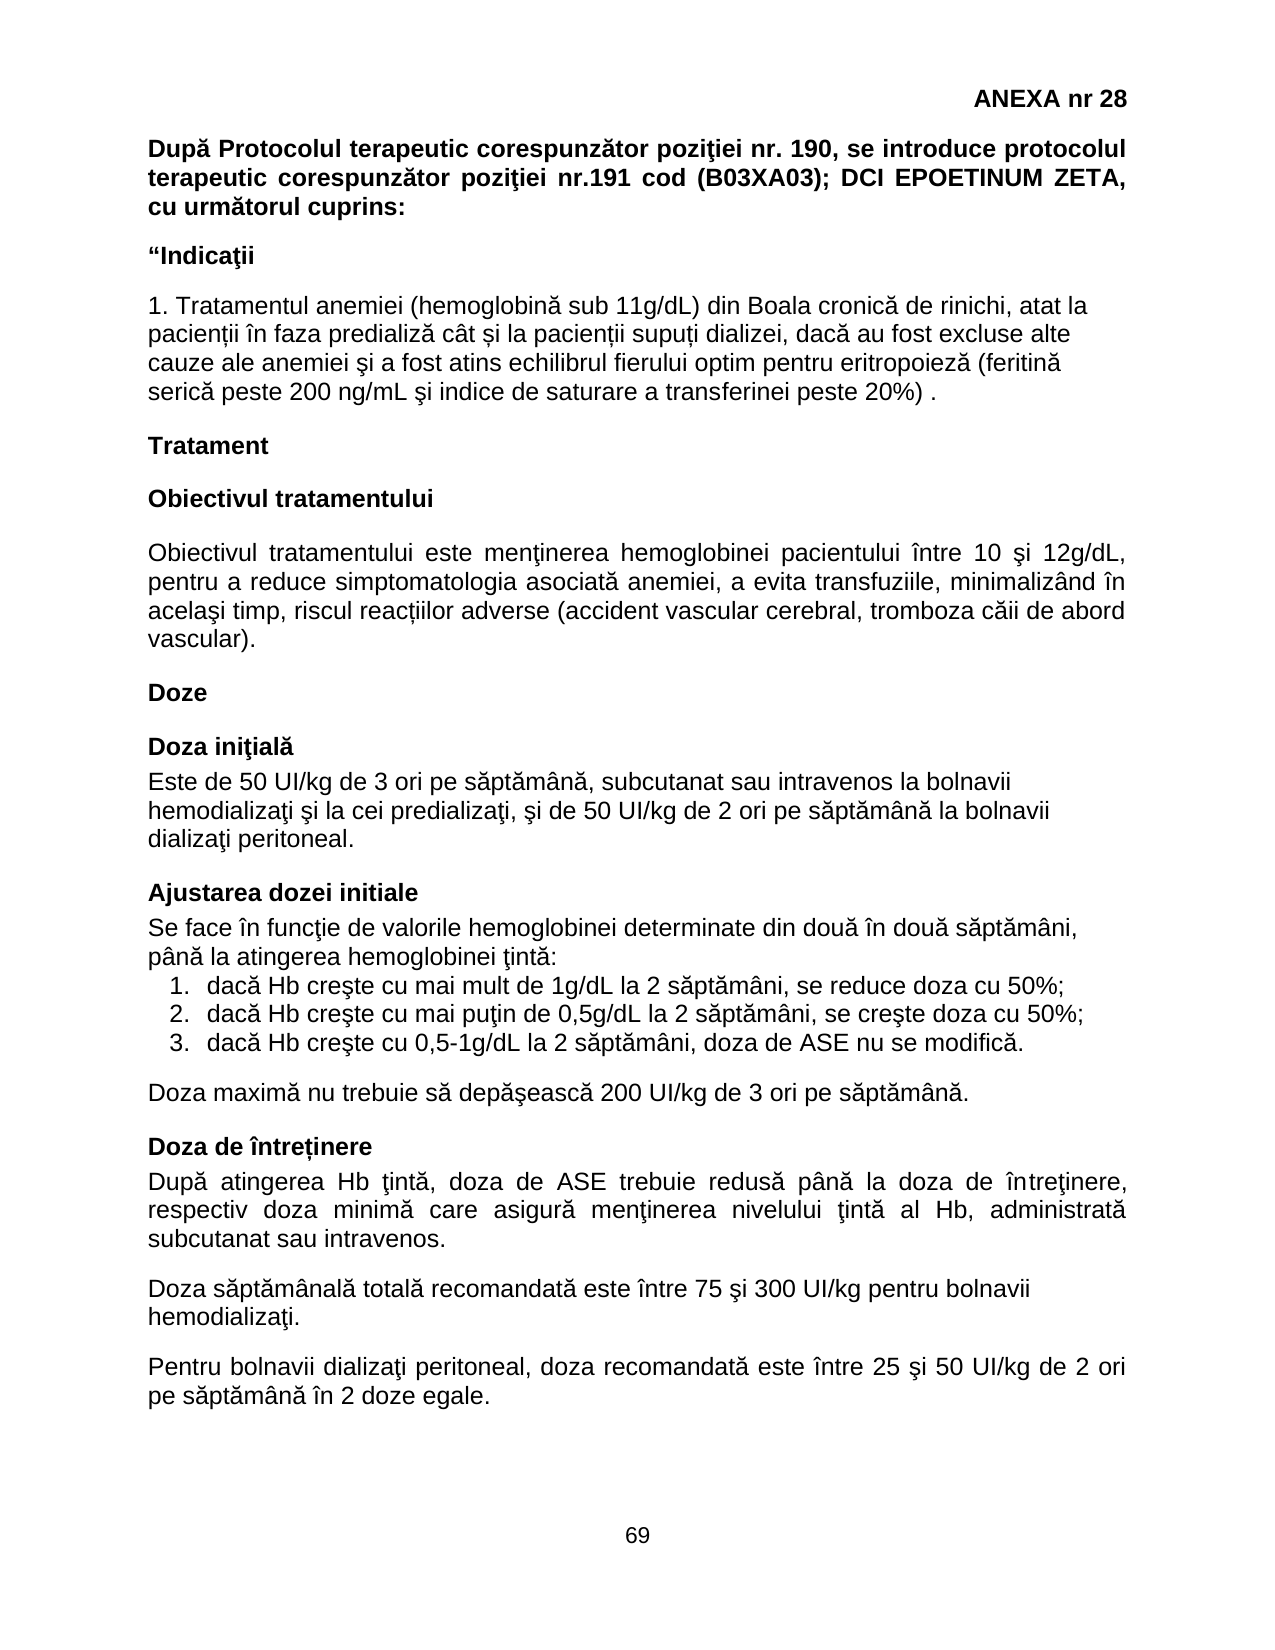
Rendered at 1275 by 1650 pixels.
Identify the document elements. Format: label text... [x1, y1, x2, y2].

subtitle Ajustarea dozei initiale [148, 878, 1127, 907]
text Pentru bolnavii dializaţi peritoneal, doza recomandată este între 25 şi 50 UI/kg de 2 ori pe săptămână în 2 doze egale. [148, 1352, 1127, 1409]
text Obiectivul tratamentului este menţinerea hemoglobinei pacientului între 10 şi 12g/dL, pentru a reduce simptomatologia asociată anemiei, a evita transfuziile, minimalizând în acelaşi timp, riscul reacțiilor adverse (accident vascular cerebral, tromboza căii de abord vascular). [148, 538, 1127, 653]
text “Indicaţii [148, 241, 1127, 270]
list dacă Hb creşte cu mai puţin de 0,5g/dL la 2 săptămâni, se creşte doza cu 50%; [169, 999, 1127, 1028]
subtitle Tratament [148, 431, 1127, 459]
list dacă Hb creşte cu mai mult de 1g/dL la 2 săptămâni, se reduce doza cu 50%; [169, 971, 1127, 999]
text Doza maximă nu trebuie să depăşească 200 UI/kg de 3 ori pe săptămână. [148, 1078, 1127, 1106]
subtitle Doza iniţială [148, 732, 1127, 761]
subtitle Doze [148, 678, 1127, 707]
subtitle Obiectivul tratamentului [148, 484, 1127, 513]
text După atingerea Hb ţintă, doza de ASE trebuie redusă până la doza de întreţinere, respectiv doza minimă care asigură menţinerea nivelului ţintă al Hb, administrată subcutanat sau intravenos. [148, 1166, 1127, 1253]
text ANEXA nr 28 [148, 84, 1127, 113]
text Doza săptămânală totală recomandată este între 75 şi 300 UI/kg pentru bolnavii hemodializaţi. [148, 1273, 1127, 1331]
subtitle Doza de întreținere [148, 1131, 1127, 1160]
text Se face în funcţie de valorile hemoglobinei determinate din două în două săptămâni, până la atingerea hemoglobinei ţintă: [148, 913, 1127, 971]
text Este de 50 UI/kg de 3 ori pe săptămână, subcutanat sau intravenos la bolnavii hemodializaţi şi la cei predializaţi, şi de 50 UI/kg de 2 ori pe săptămână la bolnavii dializaţi peritoneal. [148, 767, 1127, 853]
list dacă Hb creşte cu 0,5-1g/dL la 2 săptămâni, doza de ASE nu se modifică. [169, 1028, 1127, 1057]
text 1. Tratamentul anemiei (hemoglobină sub 11g/dL) din Boala cronică de rinichi, atat la pacienții în faza predializă cât și la pacienții supuți dializei, dacă au fost excluse alte cauze ale anemiei şi a fost atins echilibrul fierului optim pentru eritropoieză (feritină serică peste 200 ng/mL şi indice de saturare a transferinei peste 20%) . [148, 291, 1127, 406]
text După Protocolul terapeutic corespunzător poziţiei nr. 190, se introduce protocolul terapeutic corespunzător poziţiei nr.191 cod (B03XA03); DCI EPOETINUM ZETA, cu următorul cuprins: [148, 134, 1127, 220]
